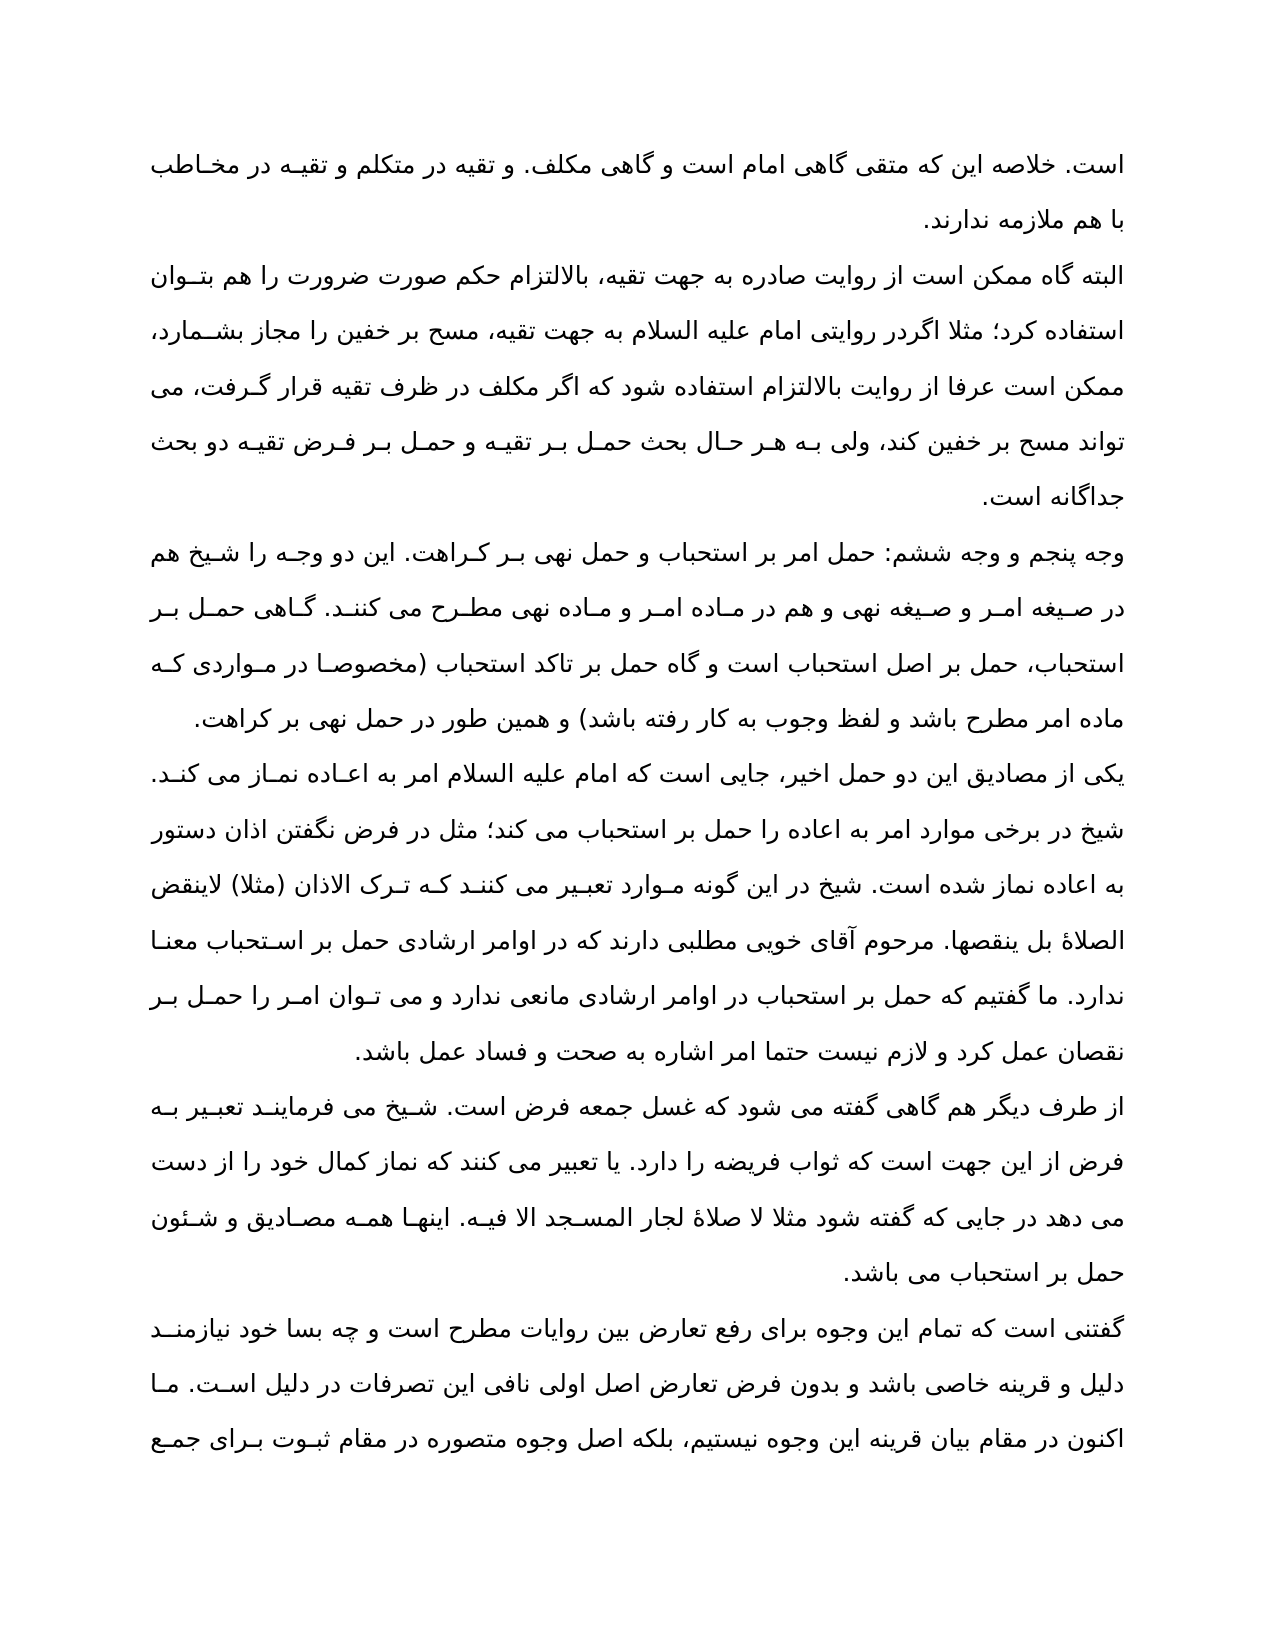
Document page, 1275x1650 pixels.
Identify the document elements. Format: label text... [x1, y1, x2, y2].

text وجه پنجم و وجه ششم: حمل امر بر استحباب و حمل نهی بر کراهت. این دو وجه را شیخ هم در صیغه امر و صیغه نهی و هم در ماده امر و ماده نهی مطرح می کنند. گاهی حمل بر استحباب، حمل بر اصل استحباب است و گاه حمل بر تاکد استحباب (مخصوصا در مواردی که ماده امر مطرح باشد و لفظ وجوب به کار رفته باشد) و همین طور در حمل نهی بر کراهت. [150, 538, 1125, 733]
text از طرف دیگر هم گاهی گفته می شود که غسل جمعه فرض است. شیخ می فرمایند تعبیر به فرض از این جهت است که ثواب فریضه را دارد. یا تعبیر می کنند که نماز کمال خود را از دست می دهد در جایی که گفته شود مثلا لا صلاۀ لجار المسجد الا فیه. اینها همه مصادیق و شئون حمل بر استحباب می باشد. [150, 1092, 1125, 1287]
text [150, 1314, 1125, 1454]
text یکی از مصادیق این دو حمل اخیر، جایی است که امام علیه السلام امر به اعاده نماز می کند. شیخ در برخی موارد امر به اعاده را حمل بر استحباب می کند؛ مثل در فرض نگفتن اذان دستور به اعاده نماز شده است. شیخ در این گونه موارد تعبیر می کنند که ترک الاذان (مثلا) لاینقض الصلاۀ بل ینقصها. مرحوم آقای خویی مطلبی دارند که در اوامر ارشادی حمل بر استحباب معنا ندارد. ما گفتیم که حمل بر استحباب در اوامر ارشادی مانعی ندارد و می توان امر را حمل بر نقصان عمل کرد و لازم نیست حتما امر اشاره به صحت و فساد عمل باشد. [150, 759, 1125, 1066]
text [150, 150, 1125, 234]
text البته گاه ممکن است از روایت صادره به جهت تقیه، بالالتزام حکم صورت ضرورت را هم بتوان استفاده کرد؛ مثلا اگردر روایتی امام علیه السلام به جهت تقیه، مسح بر خفین را مجاز بشمارد، ممکن است عرفا از روایت بالالتزام استفاده شود که اگر مکلف در ظرف تقیه قرار گرفت، می تواند مسح بر خفین کند، ولی به هر حال بحث حمل بر تقیه و حمل بر فرض تقیه دو بحث جداگانه است. [150, 261, 1125, 512]
